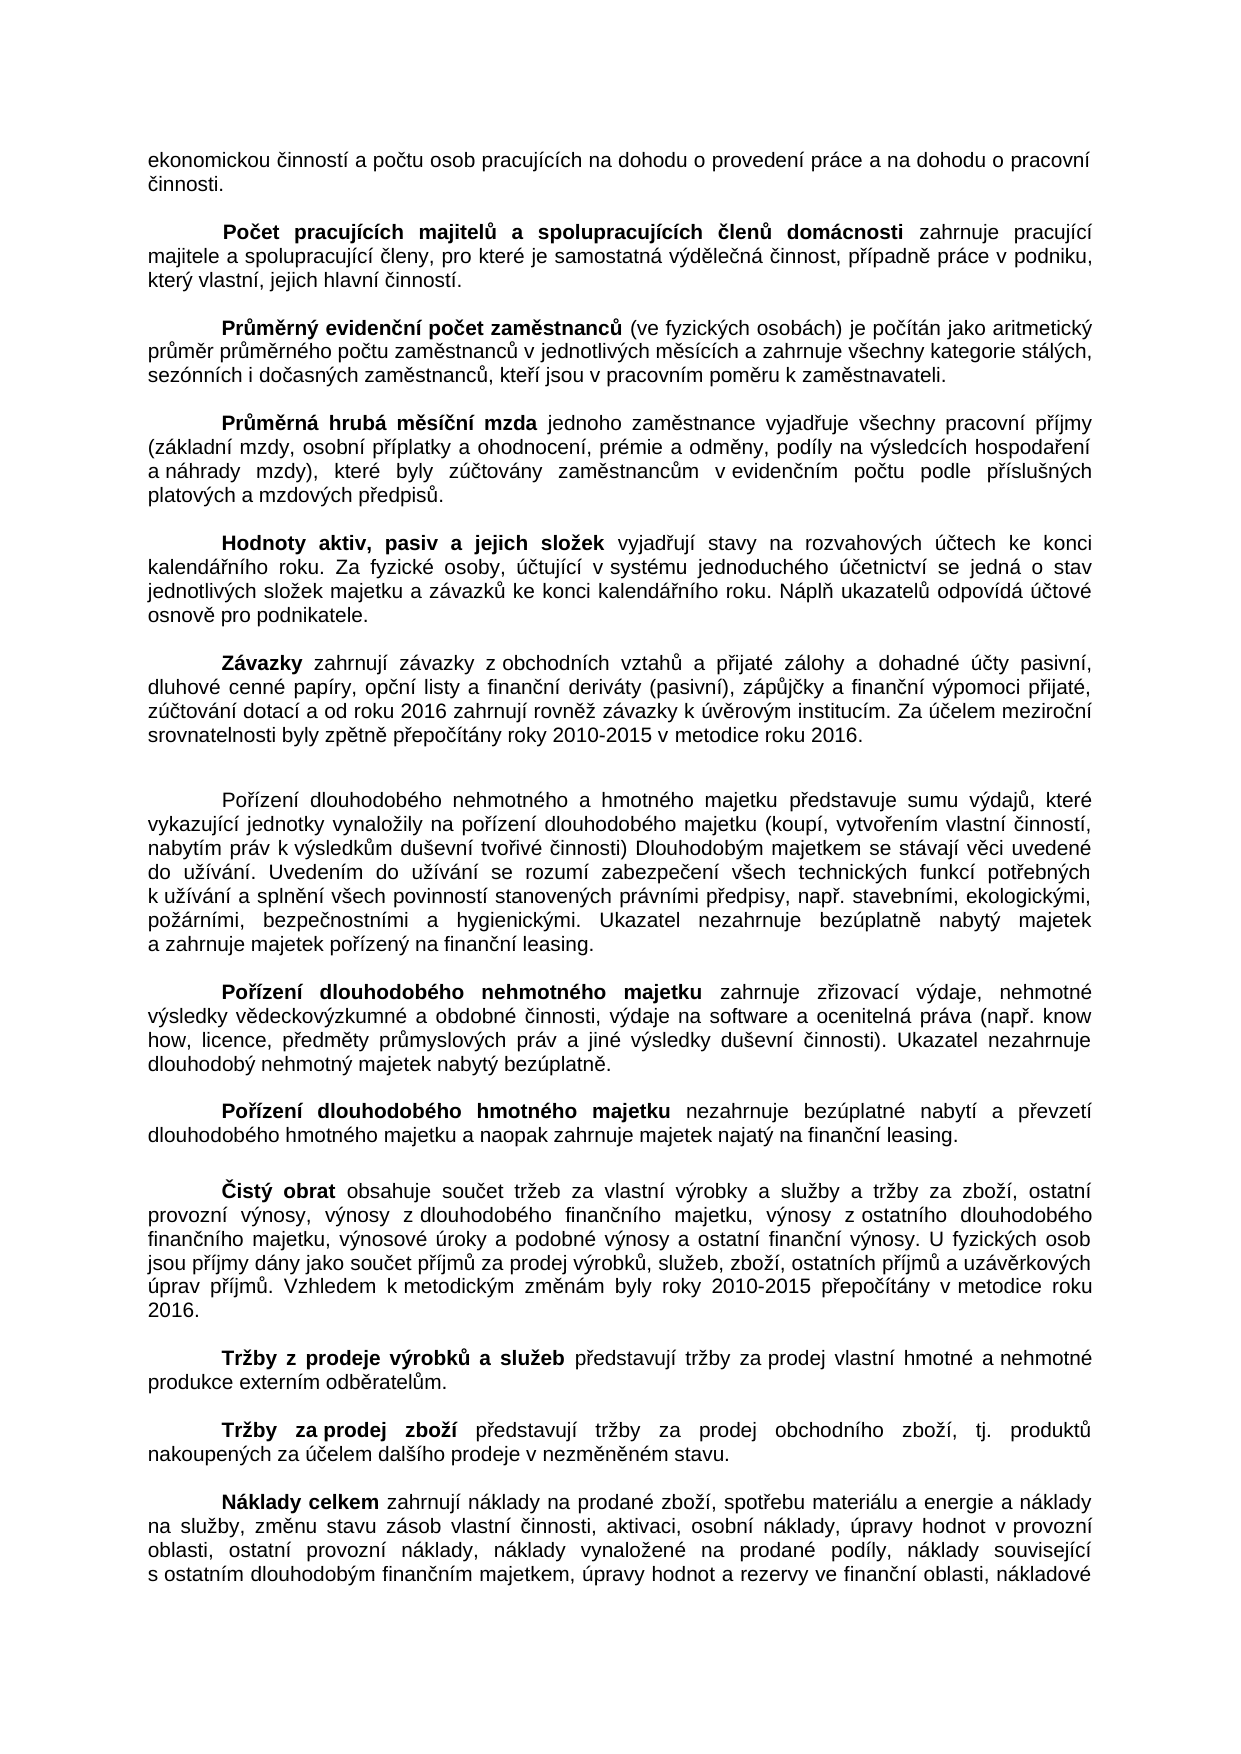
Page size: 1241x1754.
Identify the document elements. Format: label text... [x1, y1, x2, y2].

text Průměrný evidenční počet zaměstnanců (ve fyzických osobách) je počítán jako aritmetický průměr průměrného počtu zaměstnanců v jednotlivých měsících a zahrnuje všechny kategorie stálých, sezónních i dočasných zaměstnanců, kteří jsou v pracovním poměru k zaměstnavateli. [148, 315, 1092, 387]
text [148, 148, 1092, 196]
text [148, 1490, 1092, 1586]
text Tržby z prodeje výrobků a služeb představují tržby za prodej vlastní hmotné a nehmotné produkce externím odběratelům. [148, 1346, 1092, 1394]
text Pořízení dlouhodobého nehmotného a hmotného majetku představuje sumu výdajů, které vykazující jednotky vynaložily na pořízení dlouhodobého majetku (koupí, vytvořením vlastní činností, nabytím práv k výsledkům duševní tvořivé činnosti) Dlouhodobým majetkem se stávají věci uvedené do užívání. Uvedením do užívání se rozumí zabezpečení všech technických funkcí potřebných k užívání a splnění všech povinností stanovených právními předpisy, např. stavebními, ekologickými, požárními, bezpečnostními a hygienickými. Ukazatel nezahrnuje bezúplatně nabytý majetek a zahrnuje majetek pořízený na finanční leasing. [148, 788, 1092, 956]
text Počet pracujících majitelů a spolupracujících členů domácnosti zahrnuje pracující majitele a spolupracující členy, pro které je samostatná výdělečná činnost, případně práce v podniku, který vlastní, jejich hlavní činností. [148, 219, 1092, 291]
text Závazky zahrnují závazky z obchodních vztahů a přijaté zálohy a dohadné účty pasivní, dluhové cenné papíry, opční listy a finanční deriváty (pasivní), zápůjčky a finanční výpomoci přijaté, zúčtování dotací a od roku 2016 zahrnují rovněž závazky k úvěrovým institucím. Za účelem meziroční srovnatelnosti byly zpětně přepočítány roky 2010-2015 v metodice roku 2016. [148, 651, 1092, 747]
text Hodnoty aktiv, pasiv a jejich složek vyjadřují stavy na rozvahových účtech ke konci kalendářního roku. Za fyzické osoby, účtující v systému jednoduchého účetnictví se jedná o stav jednotlivých složek majetku a závazků ke konci kalendářního roku. Náplň ukazatelů odpovídá účtové osnově pro podnikatele. [148, 531, 1092, 627]
text Pořízení dlouhodobého nehmotného majetku zahrnuje zřizovací výdaje, nehmotné výsledky vědeckovýzkumné a obdobné činnosti, výdaje na software a ocenitelná práva (např. know how, licence, předměty průmyslových práv a jiné výsledky duševní činnosti). Ukazatel nezahrnuje dlouhodobý nehmotný majetek nabytý bezúplatně. [148, 979, 1092, 1075]
text Pořízení dlouhodobého hmotného majetku nezahrnuje bezúplatné nabytí a převzetí dlouhodobého hmotného majetku a naopak zahrnuje majetek najatý na finanční leasing. [148, 1099, 1092, 1147]
text Průměrná hrubá měsíční mzda jednoho zaměstnance vyjadřuje všechny pracovní příjmy (základní mzdy, osobní příplatky a ohodnocení, prémie a odměny, podíly na výsledcích hospodaření a náhrady mzdy), které byly zúčtovány zaměstnancům v evidenčním počtu podle příslušných platových a mzdových předpisů. [148, 411, 1092, 507]
text Tržby za prodej zboží představují tržby za prodej obchodního zboží, tj. produktů nakoupených za účelem dalšího prodeje v nezměněném stavu. [148, 1418, 1092, 1466]
text Čistý obrat obsahuje součet tržeb za vlastní výrobky a služby a tržby za zboží, ostatní provozní výnosy, výnosy z dlouhodobého finančního majetku, výnosy z ostatního dlouhodobého finančního majetku, výnosové úroky a podobné výnosy a ostatní finanční výnosy. U fyzických osob jsou příjmy dány jako součet příjmů za prodej výrobků, služeb, zboží, ostatních příjmů a uzávěrkových úprav příjmů. Vzhledem k metodickým změnám byly roky 2010-2015 přepočítány v metodice roku 2016. [148, 1178, 1092, 1322]
